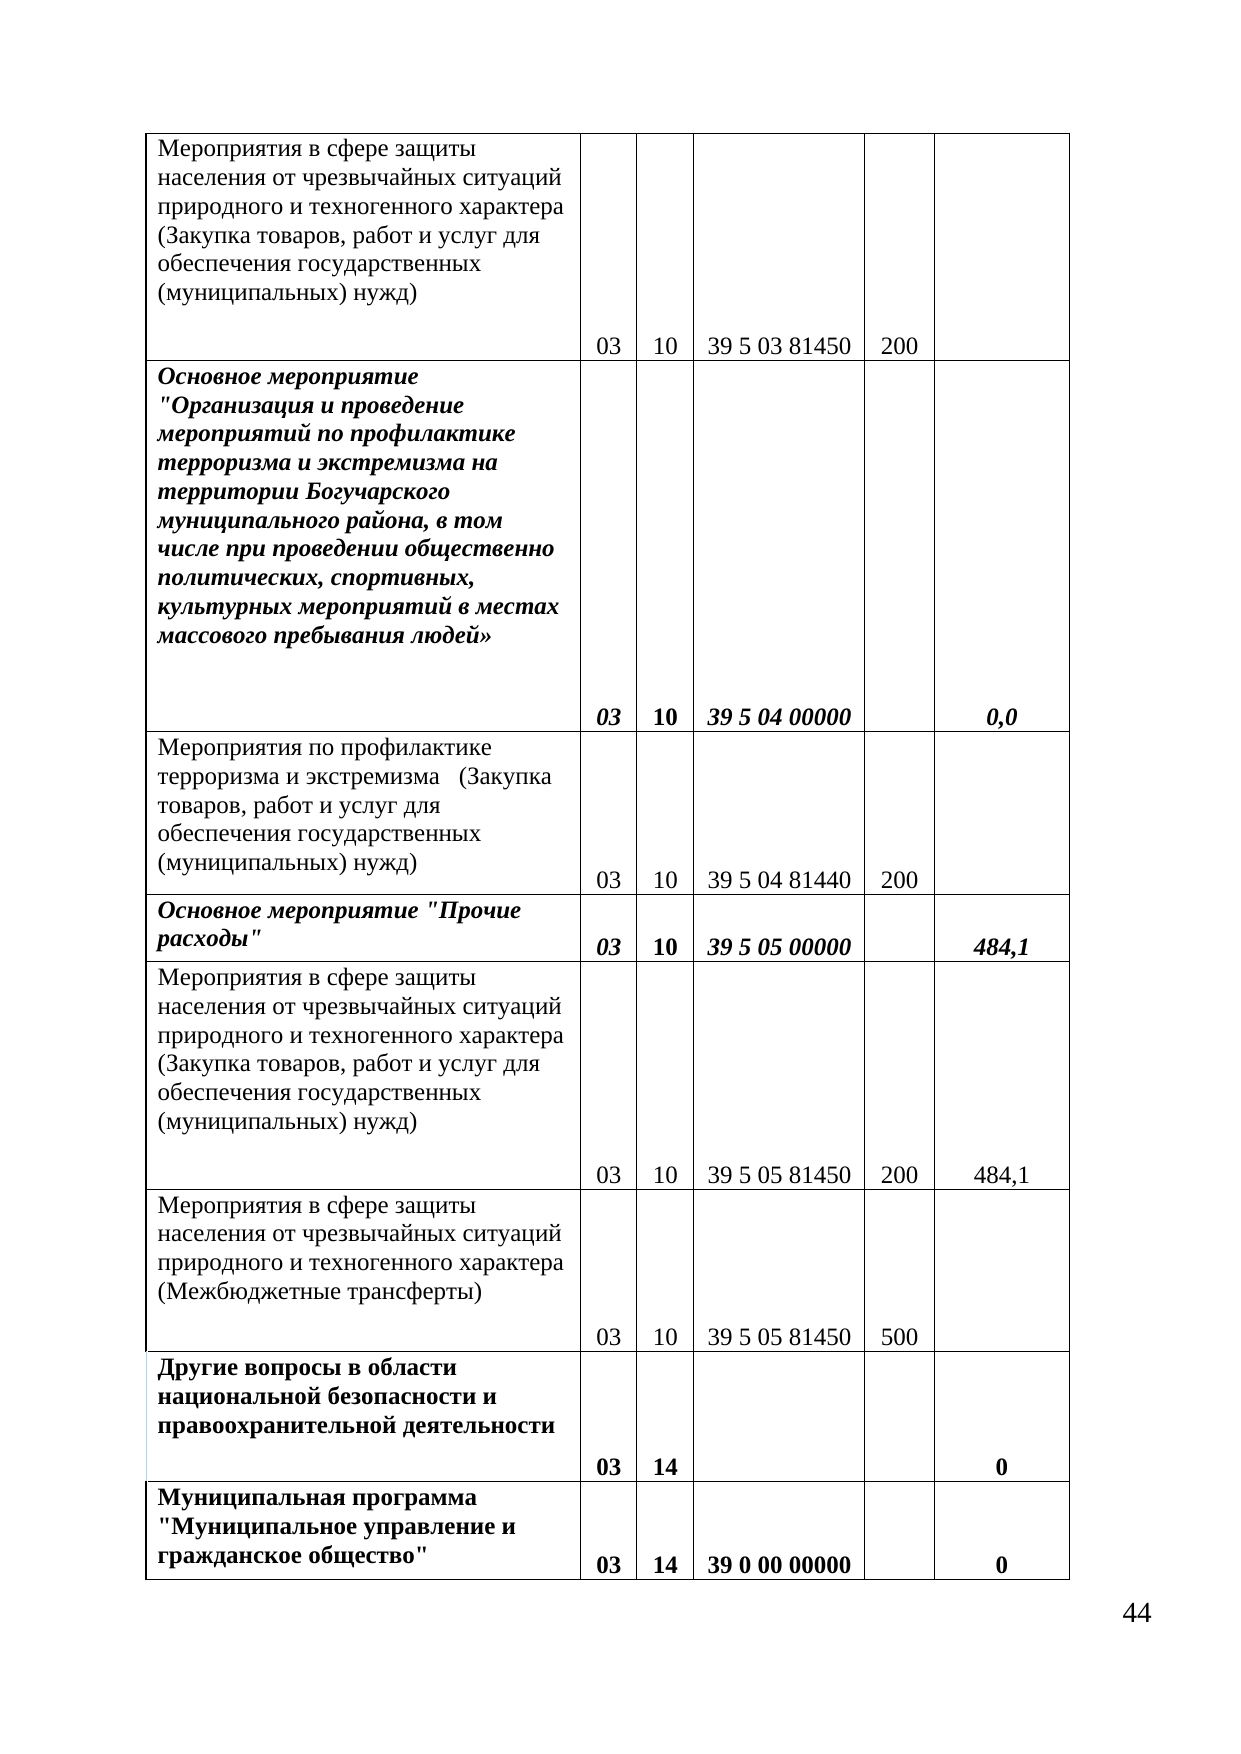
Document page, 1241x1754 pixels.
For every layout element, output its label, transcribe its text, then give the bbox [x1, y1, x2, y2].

table_cell [935, 134, 1069, 360]
table_cell [935, 1190, 1069, 1351]
table_cell 39 5 03 81450 [694, 134, 864, 360]
table_cell 03 [581, 895, 636, 961]
table_cell 39 5 05 81450 [694, 962, 864, 1189]
table_cell Муниципальная программа "Муниципальное управление и гражданское общество" [147, 1482, 580, 1579]
table_cell 03 [581, 361, 636, 731]
table_cell 14 [637, 1482, 693, 1579]
table_cell 39 5 05 00000 [694, 895, 864, 961]
table_cell 200 [865, 134, 934, 360]
table_cell 500 [865, 1190, 934, 1351]
table_cell Основное мероприятие "Организация и проведение мероприятий по профилактике терроризма и экстремизма на территории Богучарского муниципального района, в том числе при проведении общественно политических, спортивных, культурных мероприятий в местах массового пребывания людей» [147, 361, 580, 731]
table_cell Мероприятия по профилактике терроризма и экстремизма (Закупка товаров, работ и услуг для обеспечения государственных (муниципальных) нужд) [147, 732, 580, 894]
table_cell 03 [581, 732, 636, 894]
table_cell [865, 361, 934, 731]
table_cell 484,1 [935, 962, 1069, 1189]
table_cell 03 [581, 1482, 636, 1579]
table_cell 10 [637, 134, 693, 360]
table_cell [865, 895, 934, 961]
table_cell 10 [637, 361, 693, 731]
table_cell 03 [581, 1190, 636, 1351]
table_cell 10 [637, 962, 693, 1189]
table_cell [865, 1482, 934, 1579]
table_cell 10 [637, 1190, 693, 1351]
table_cell 39 0 00 00000 [694, 1482, 864, 1579]
table_cell 03 [581, 1352, 636, 1481]
table_cell 200 [865, 962, 934, 1189]
table_cell 39 5 04 00000 [694, 361, 864, 731]
table_cell 14 [637, 1352, 693, 1481]
table_cell 03 [581, 134, 636, 360]
table_cell [865, 1352, 934, 1481]
table_cell 10 [637, 895, 693, 961]
table_cell 0 [935, 1352, 1069, 1481]
table_cell 0,0 [935, 361, 1069, 731]
table_cell 200 [865, 732, 934, 894]
table_cell Мероприятия в сфере защиты населения от чрезвычайных ситуаций природного и техногенного характера (Закупка товаров, работ и услуг для обеспечения государственных (муниципальных) нужд) [147, 962, 580, 1189]
table_cell 10 [637, 732, 693, 894]
table_cell Основное мероприятие "Прочие расходы" [147, 895, 580, 961]
table_cell 39 5 05 81450 [694, 1190, 864, 1351]
table_cell [694, 1352, 864, 1481]
table_cell Другие вопросы в области национальной безопасности и правоохранительной деятельности [147, 1352, 580, 1481]
table_cell Мероприятия в сфере защиты населения от чрезвычайных ситуаций природного и техногенного характера (Межбюджетные трансферты) [147, 1190, 580, 1351]
table_cell 0 [935, 1482, 1069, 1579]
table_cell Мероприятия в сфере защиты населения от чрезвычайных ситуаций природного и техногенного характера (Закупка товаров, работ и услуг для обеспечения государственных (муниципальных) нужд) [147, 134, 580, 360]
table_cell 484,1 [935, 895, 1069, 961]
table_cell 39 5 04 81440 [694, 732, 864, 894]
table_cell 03 [581, 962, 636, 1189]
table_cell [935, 732, 1069, 894]
